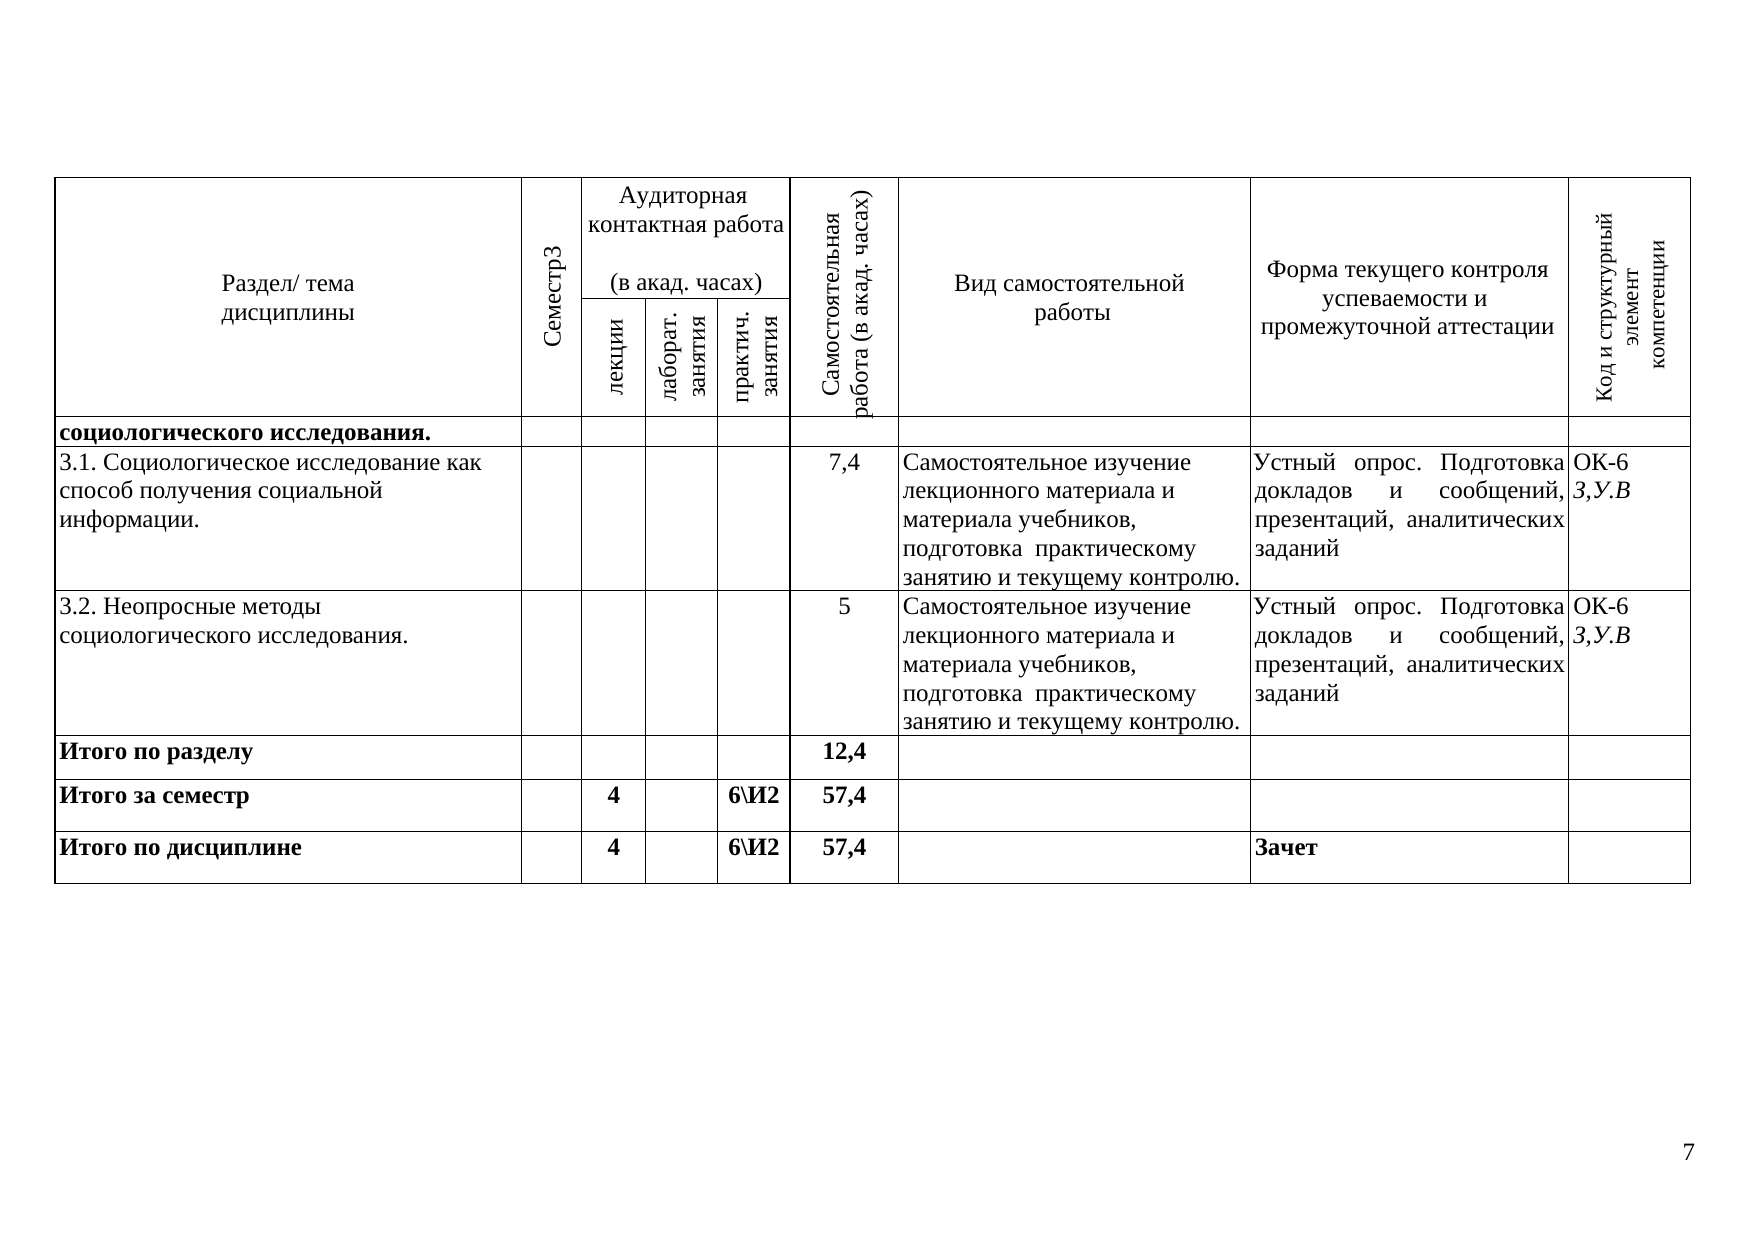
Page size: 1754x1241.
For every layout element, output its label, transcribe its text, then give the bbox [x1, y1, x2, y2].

table_cell 57,4 [791, 832, 898, 883]
table_cell [1569, 417, 1690, 446]
table_cell [718, 591, 789, 735]
table_cell лекции [582, 299, 645, 416]
table_cell Итого по дисциплине [56, 832, 521, 883]
table_cell [646, 447, 717, 590]
table_cell [1569, 736, 1690, 779]
table_cell [646, 780, 717, 831]
table_cell [646, 591, 717, 735]
table_cell ОК-6 З,У.В [1569, 447, 1690, 590]
table_cell [718, 417, 789, 446]
table_cell лаборат. занятия [646, 299, 717, 416]
table_cell [1251, 736, 1568, 779]
table_cell [646, 417, 717, 446]
table_cell [899, 417, 1250, 446]
table_cell [899, 736, 1250, 779]
table_header Самостоятельная работа (в акад. часах) [791, 178, 898, 416]
table_cell [522, 447, 581, 590]
table_cell Итого за семестр [56, 780, 521, 831]
table_cell 7,4 [791, 447, 898, 590]
table_cell Итого по разделу [56, 736, 521, 779]
table_cell ОК-6 З,У.В [1569, 591, 1690, 735]
table_cell Устный опрос. Подготовка докладов и сообщений, презентаций, аналитических заданий [1251, 447, 1568, 590]
table_cell Самостоятельное изучение лекционного материала и материала учебников, подготовка практическому занятию и текущему контролю. [899, 447, 1250, 590]
table_cell [899, 780, 1250, 831]
table_cell [646, 832, 717, 883]
table_header Аудиторная контактная работа (в акад. часах) [582, 178, 789, 298]
table_cell [522, 832, 581, 883]
table_header Семестр3 [522, 178, 581, 416]
table_cell 3.1. Социологическое исследование как способ получения социальной информации. [56, 447, 521, 590]
table_cell [582, 591, 645, 735]
table_header Вид самостоятельной работы [899, 178, 1250, 416]
table_cell [582, 736, 645, 779]
table_cell [1251, 780, 1568, 831]
table_cell Устный опрос. Подготовка докладов и сообщений, презентаций, аналитических заданий [1251, 591, 1568, 735]
table_cell Самостоятельное изучение лекционного материала и материала учебников, подготовка практическому занятию и текущему контролю. [899, 591, 1250, 735]
table_cell [791, 417, 898, 446]
table_cell 3.2. Неопросные методы социологического исследования. [56, 591, 521, 735]
table_cell [522, 736, 581, 779]
table_cell [582, 447, 645, 590]
table_cell [1569, 832, 1690, 883]
table_cell Зачет [1251, 832, 1568, 883]
table_cell [1251, 417, 1568, 446]
table_cell [522, 591, 581, 735]
table_cell 4 [582, 780, 645, 831]
table_cell 6\И2 [718, 780, 789, 831]
table_cell 12,4 [791, 736, 898, 779]
table_cell [522, 417, 581, 446]
table_cell 3.Методология и методы социологического исследования. [56, 417, 521, 446]
table_cell 57,4 [791, 780, 898, 831]
table_cell [1569, 780, 1690, 831]
table_cell 6\И2 [718, 832, 789, 883]
table_cell [522, 780, 581, 831]
table_cell 4 [582, 832, 645, 883]
table_header Код и структурный элемент компетенции [1569, 178, 1690, 416]
table_cell практич. занятия [718, 299, 789, 416]
table_cell [646, 736, 717, 779]
table_cell [718, 447, 789, 590]
table_cell [899, 832, 1250, 883]
table_cell 5 [791, 591, 898, 735]
table_cell [582, 417, 645, 446]
table_header Форма текущего контроля успеваемости и промежуточной аттестации [1251, 178, 1568, 416]
table_cell [718, 736, 789, 779]
table_header Раздел/ тема дисциплины [56, 178, 521, 416]
